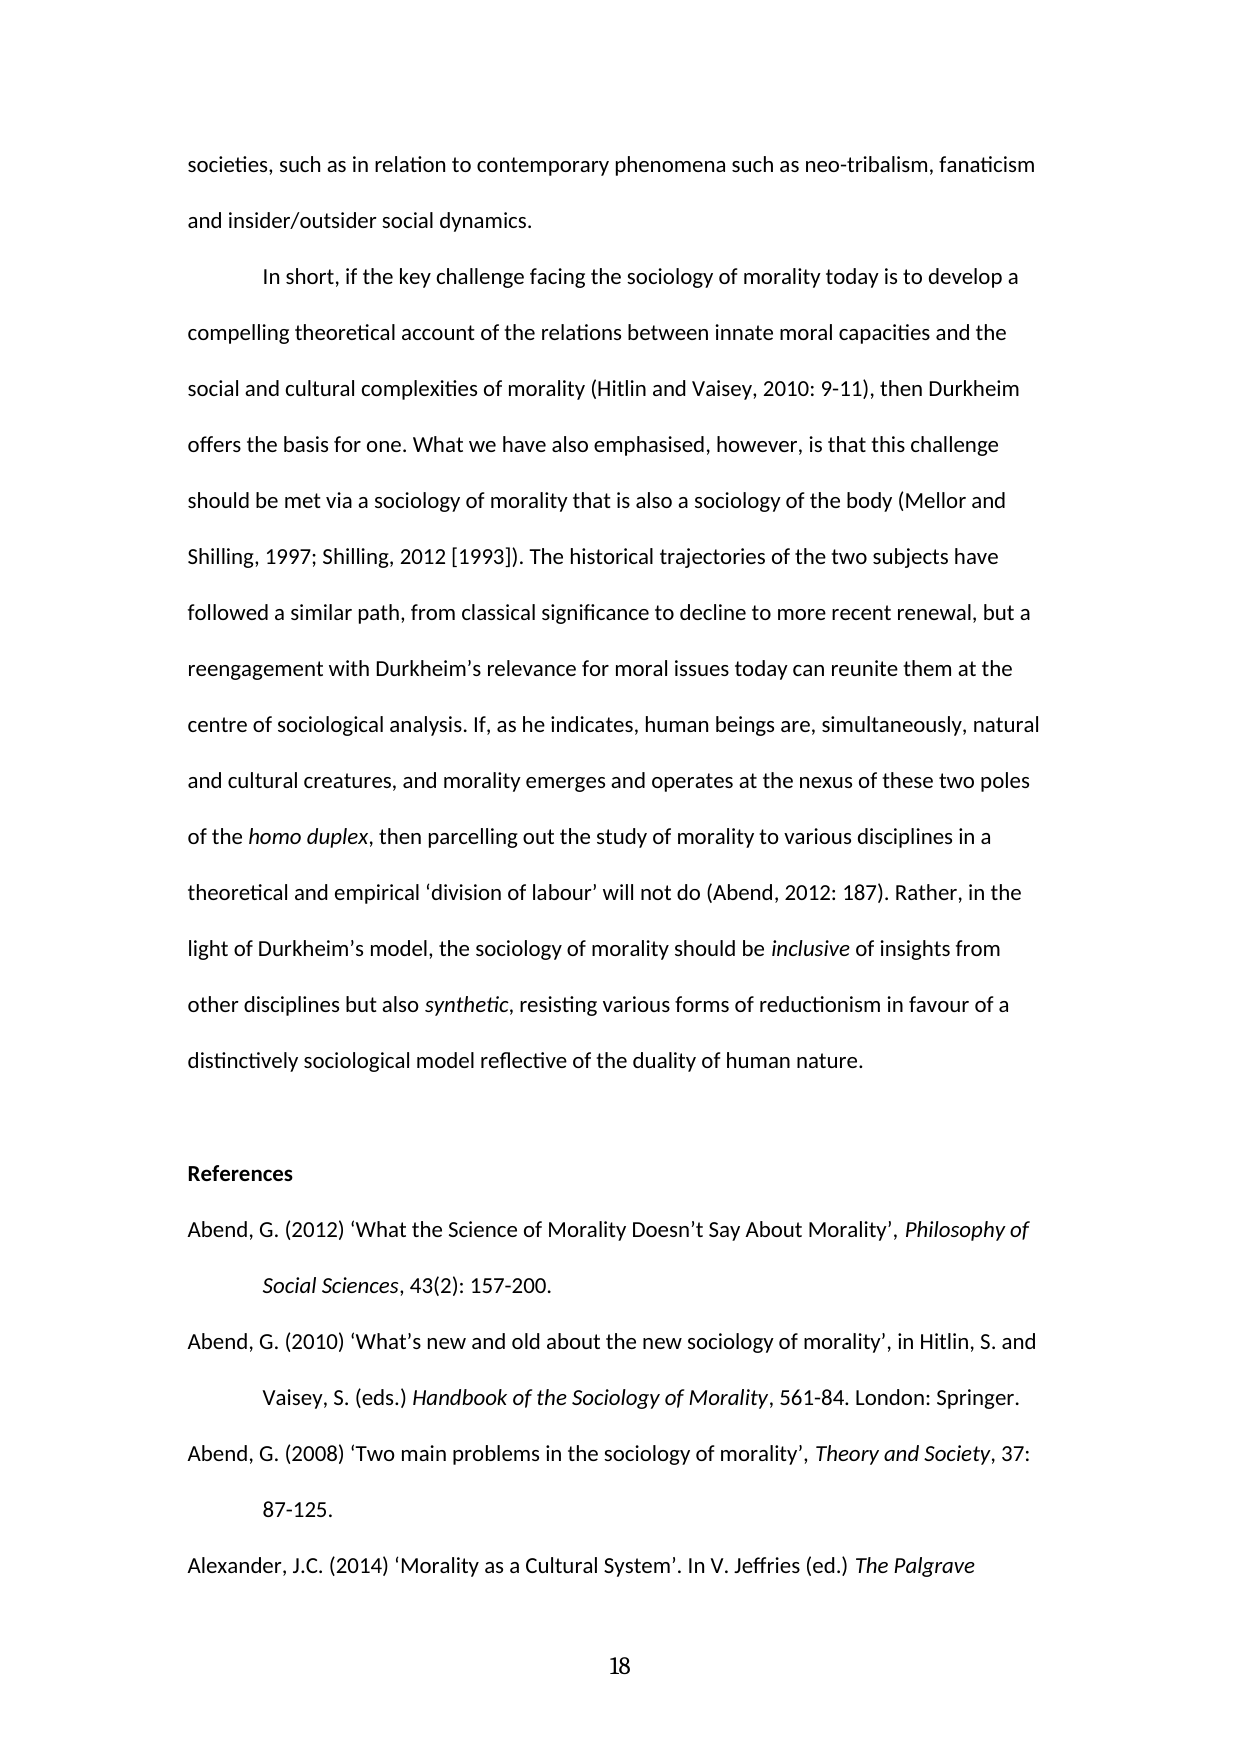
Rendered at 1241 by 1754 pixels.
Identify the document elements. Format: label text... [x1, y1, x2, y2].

text Abend, G. (2010) ‘What’s new and old about the new sociology of morality’, in Hitlin, S. and [187, 1327, 1053, 1355]
text References [187, 1159, 1053, 1187]
text Social Sciences, 43(2): 157-200. [187, 1271, 1053, 1299]
text In short, if the key challenge facing the sociology of morality today is to develop a compelling theoretical account of the relations between innate moral capacities and the social and cultural complexities of morality (Hitlin and Vaisey, 2010: 9-11), then Durkheim offers the basis for one. What we have also emphasised, however, is that this challenge should be met via a sociology of morality that is also a sociology of the body (Mellor and Shilling, 1997; Shilling, 2012 [1993]). The historical trajectories of the two subjects have followed a similar path, from classical significance to decline to more recent renewal, but a reengagement with Durkheim’s relevance for moral issues today can reunite them at the centre of sociological analysis. If, as he indicates, human beings are, simultaneously, natural and cultural creatures, and morality emerges and operates at the nexus of these two poles of the homo duplex, then parcelling out the study of morality to various disciplines in a theoretical and empirical ‘division of labour’ will not do (Abend, 2012: 187). Rather, in the light of Durkheim’s model, the sociology of morality should be inclusive of insights from other disciplines but also synthetic, resisting various forms of reductionism in favour of a distinctively sociological model reflective of the duality of human nature. [187, 262, 1053, 1075]
text Alexander, J.C. (2014) ‘Morality as a Cultural System’. In V. Jeffries (ed.) The Palgrave [187, 1551, 1053, 1579]
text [187, 150, 1053, 234]
text Abend, G. (2012) ‘What the Science of Morality Doesn’t Say About Morality’, Philosophy of [187, 1215, 1053, 1243]
text 87-125. [187, 1495, 1053, 1523]
text Abend, G. (2008) ‘Two main problems in the sociology of morality’, Theory and Society, 37: [187, 1439, 1053, 1467]
text Vaisey, S. (eds.) Handbook of the Sociology of Morality, 561-84. London: Springer. [187, 1383, 1053, 1411]
